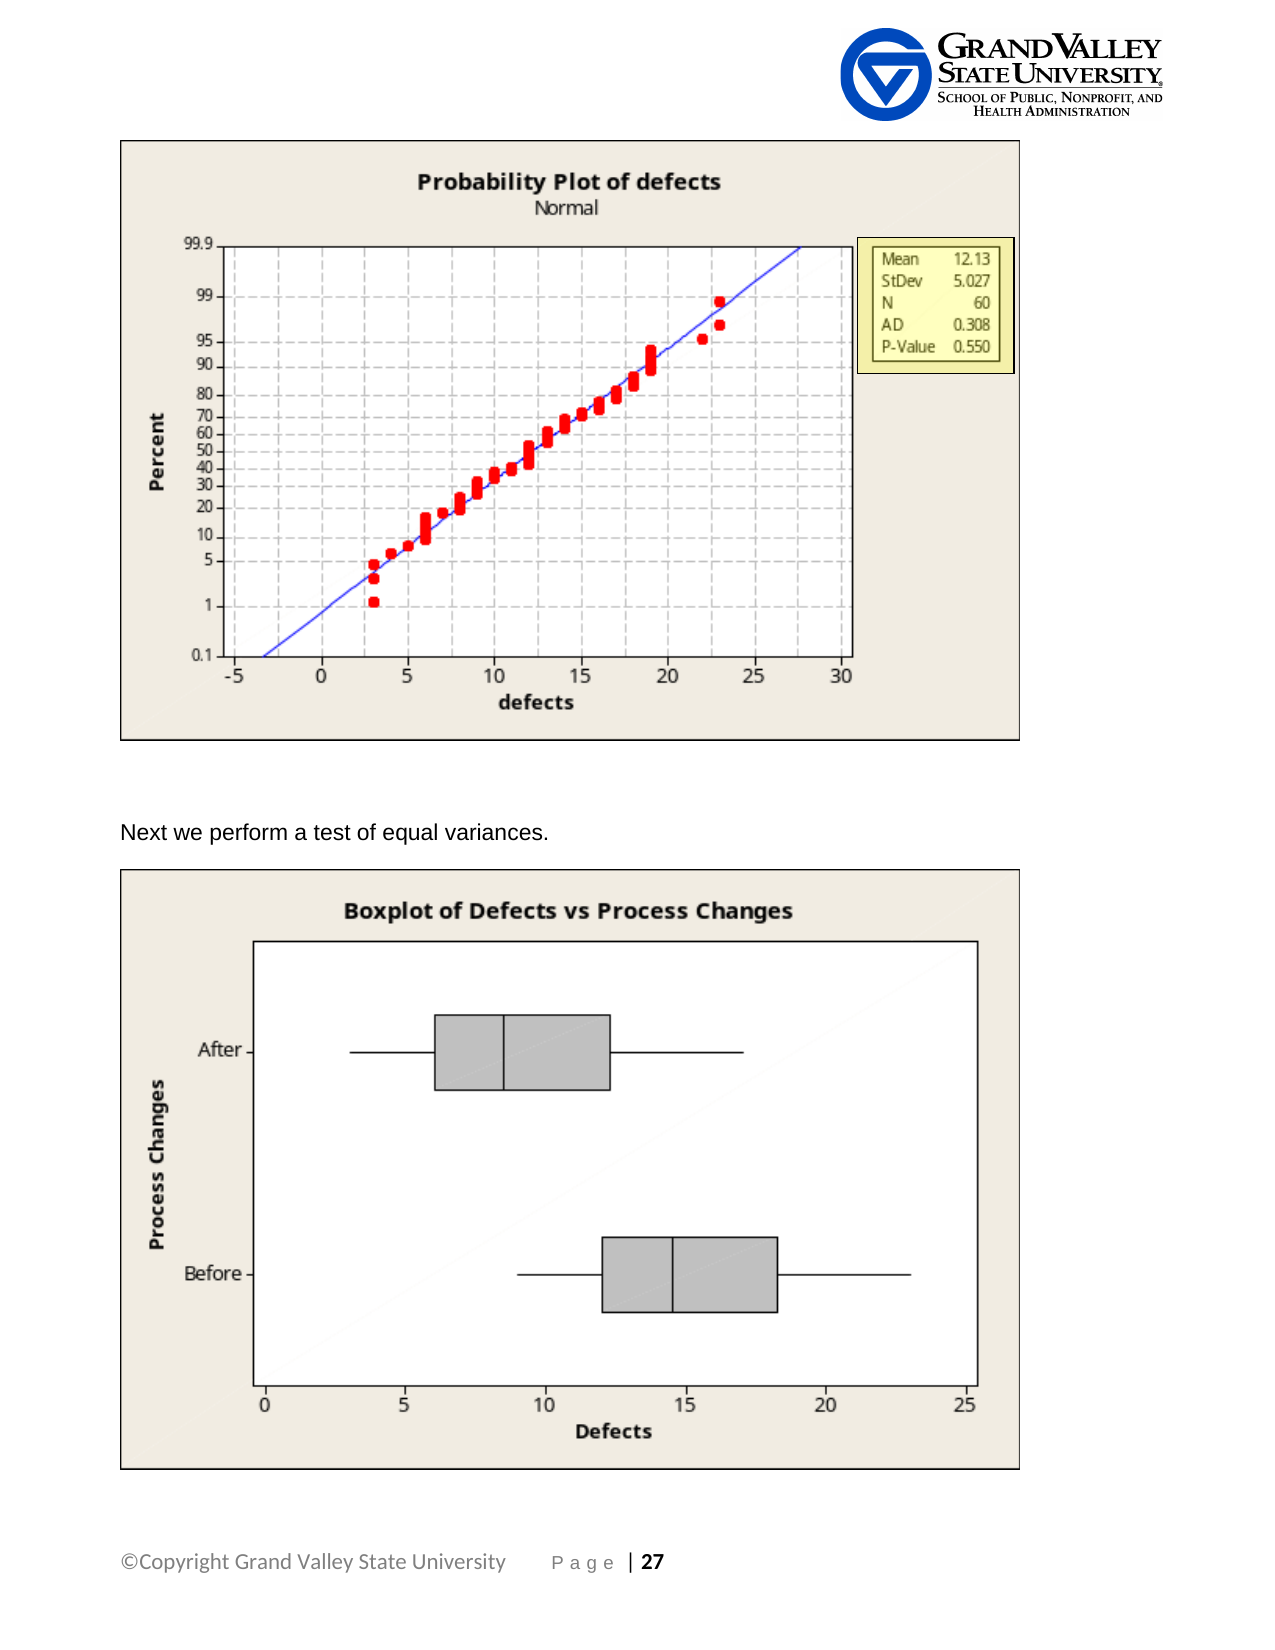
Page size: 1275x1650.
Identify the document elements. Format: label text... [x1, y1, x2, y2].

picture [840, 28, 1163, 121]
text Next we perform a test of equal variances. [120, 819, 1162, 845]
